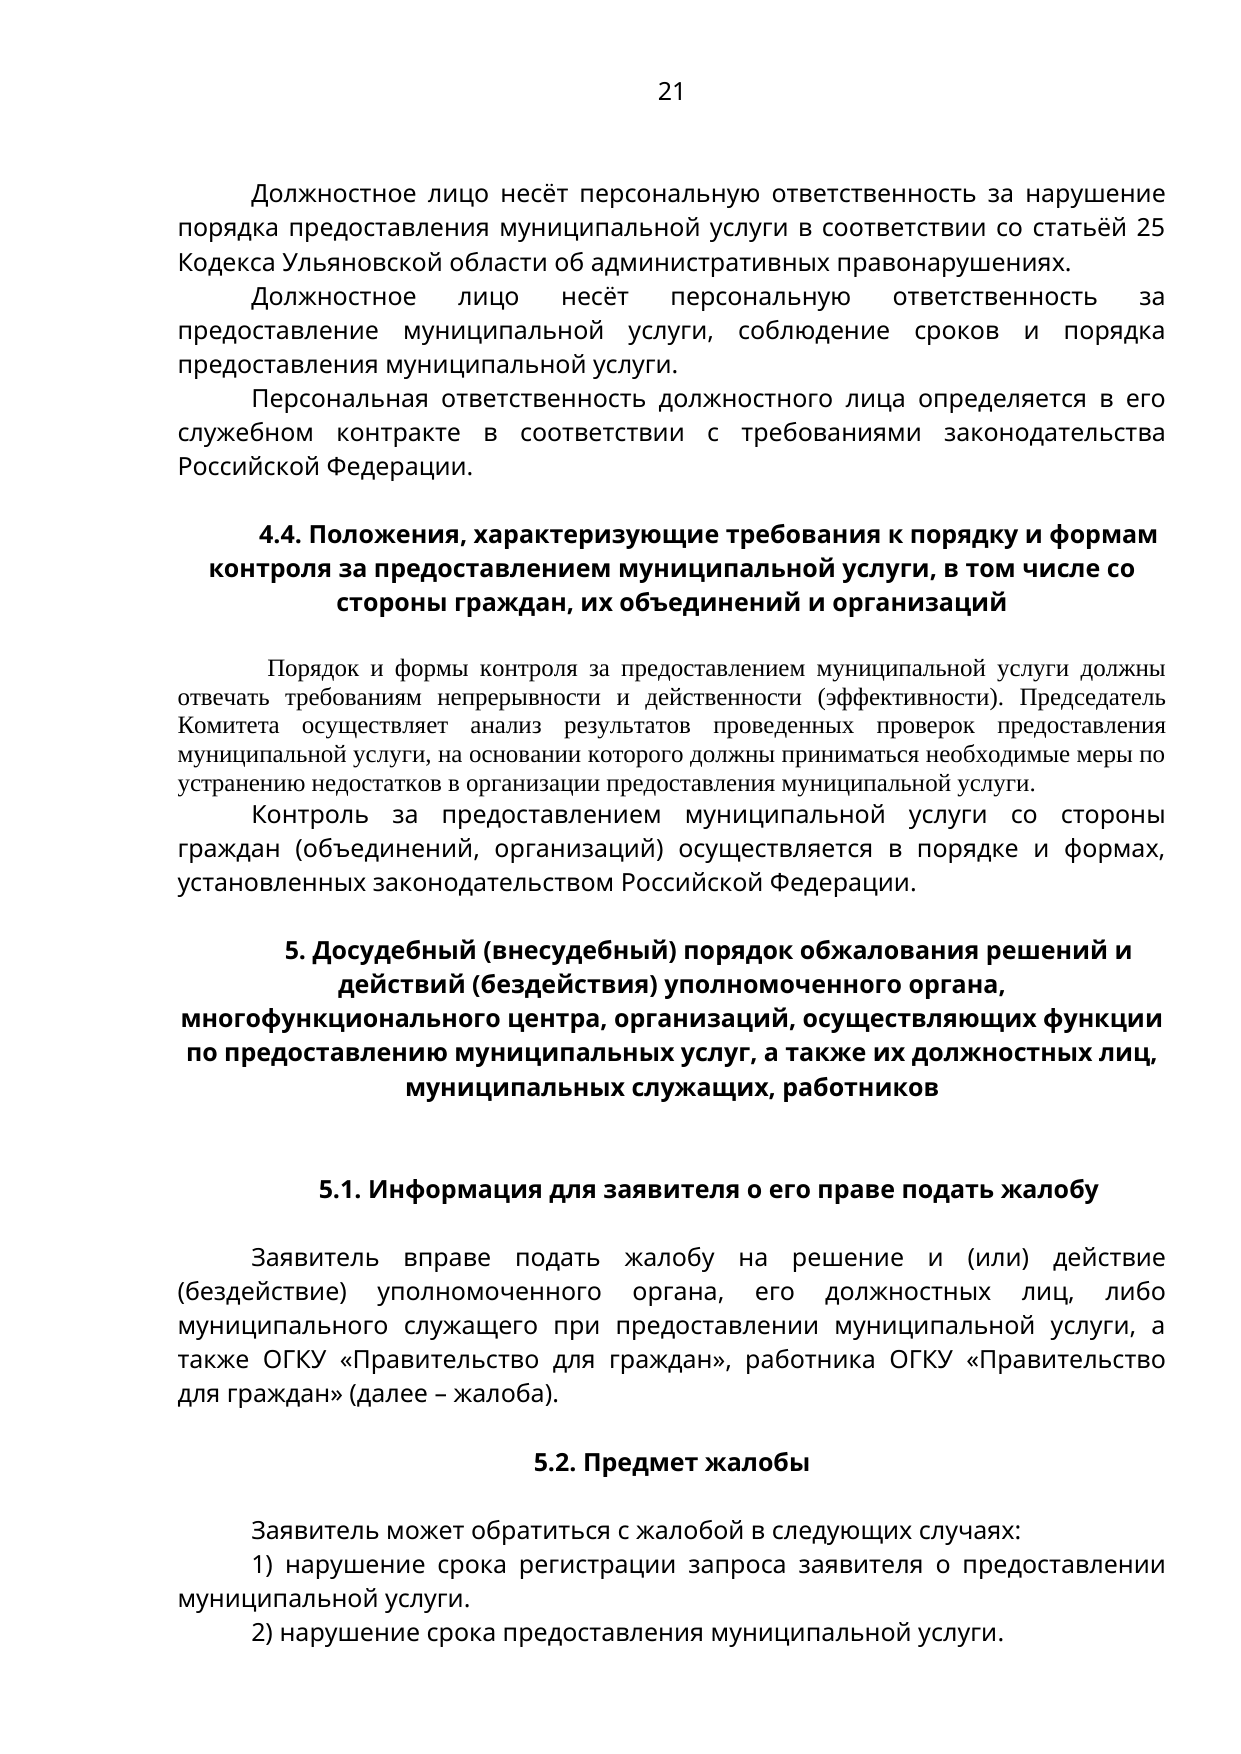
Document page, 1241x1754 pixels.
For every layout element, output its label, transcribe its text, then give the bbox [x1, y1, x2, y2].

text Заявитель вправе подать жалобу на решение и (или) действие (бездействие) уполномоченного органа, его должностных лиц, либо муниципального служащего при предоставлении муниципальной услуги, а также ОГКУ «Правительство для граждан», работника ОГКУ «Правительство для граждан» (далее – жалоба). [177, 1240, 1167, 1410]
text Заявитель может обратиться с жалобой в следующих случаях: [177, 1513, 1167, 1547]
text Персональная ответственность должностного лица определяется в его служебном контракте в соответствии с требованиями законодательства Российской Федерации. [177, 380, 1167, 483]
text Должностное лицо несёт персональную ответственность за предоставление муниципальной услуги, соблюдение сроков и порядка предоставления муниципальной услуги. [177, 278, 1167, 380]
text 5.2. Предмет жалобы [177, 1444, 1167, 1478]
text 4.4. Положения, характеризующие требования к порядку и формам контроля за предоставлением муниципальной услуги, в том числе со стороны граждан, их объединений и организаций [177, 517, 1167, 619]
text 5.1. Информация для заявителя о его праве подать жалобу [177, 1171, 1167, 1206]
text 5. Досудебный (внесудебный) порядок обжалования решений и действий (бездействия) уполномоченного органа, многофункционального центра, организаций, осуществляющих функции по предоставлению муниципальных услуг, а также их должностных лиц, муниципальных служащих, работников [177, 933, 1167, 1103]
text Порядок и формы контроля за предоставлением муниципальной услуги должны отвечать требованиям непрерывности и действенности (эффективности). Председатель Комитета осуществляет анализ результатов проведенных проверок предоставления муниципальной услуги, на основании которого должны приниматься необходимые меры по устранению недостатков в организации предоставления муниципальной услуги. [177, 653, 1167, 797]
text Должностное лицо несёт персональную ответственность за нарушение порядка предоставления муниципальной услуги в соответствии со статьёй 25 Кодекса Ульяновской области об административных правонарушениях. [177, 176, 1167, 278]
text Контроль за предоставлением муниципальной услуги со стороны граждан (объединений, организаций) осуществляется в порядке и формах, установленных законодательством Российской Федерации. [177, 797, 1167, 899]
text 1) нарушение срока регистрации запроса заявителя о предоставлении муниципальной услуги. [177, 1547, 1167, 1615]
text 2) нарушение срока предоставления муниципальной услуги. [177, 1615, 1167, 1649]
